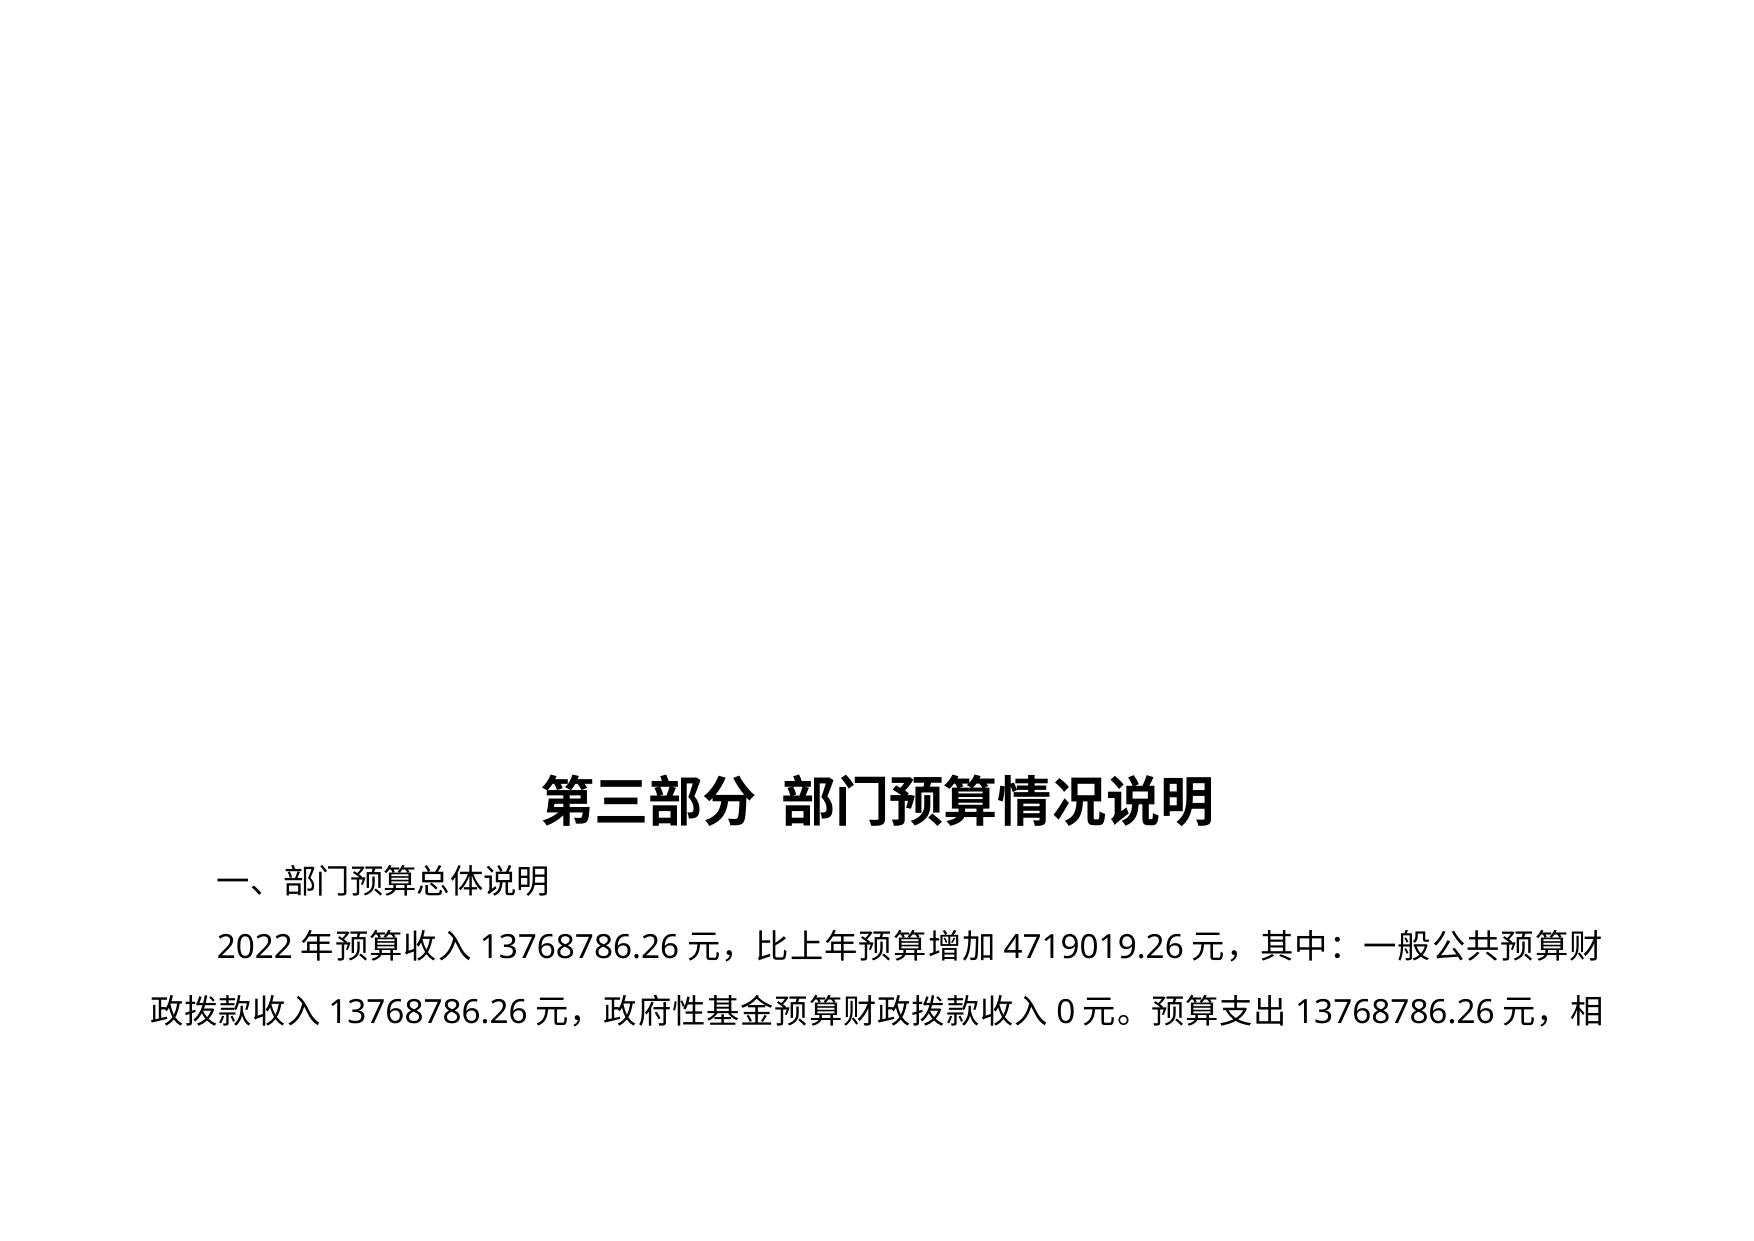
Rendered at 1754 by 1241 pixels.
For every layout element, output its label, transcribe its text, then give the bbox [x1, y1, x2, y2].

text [150, 911, 1604, 1041]
text 一、部门预算总体说明 [150, 846, 1604, 911]
text 第三部分 部门预算情况说明 [150, 749, 1604, 846]
